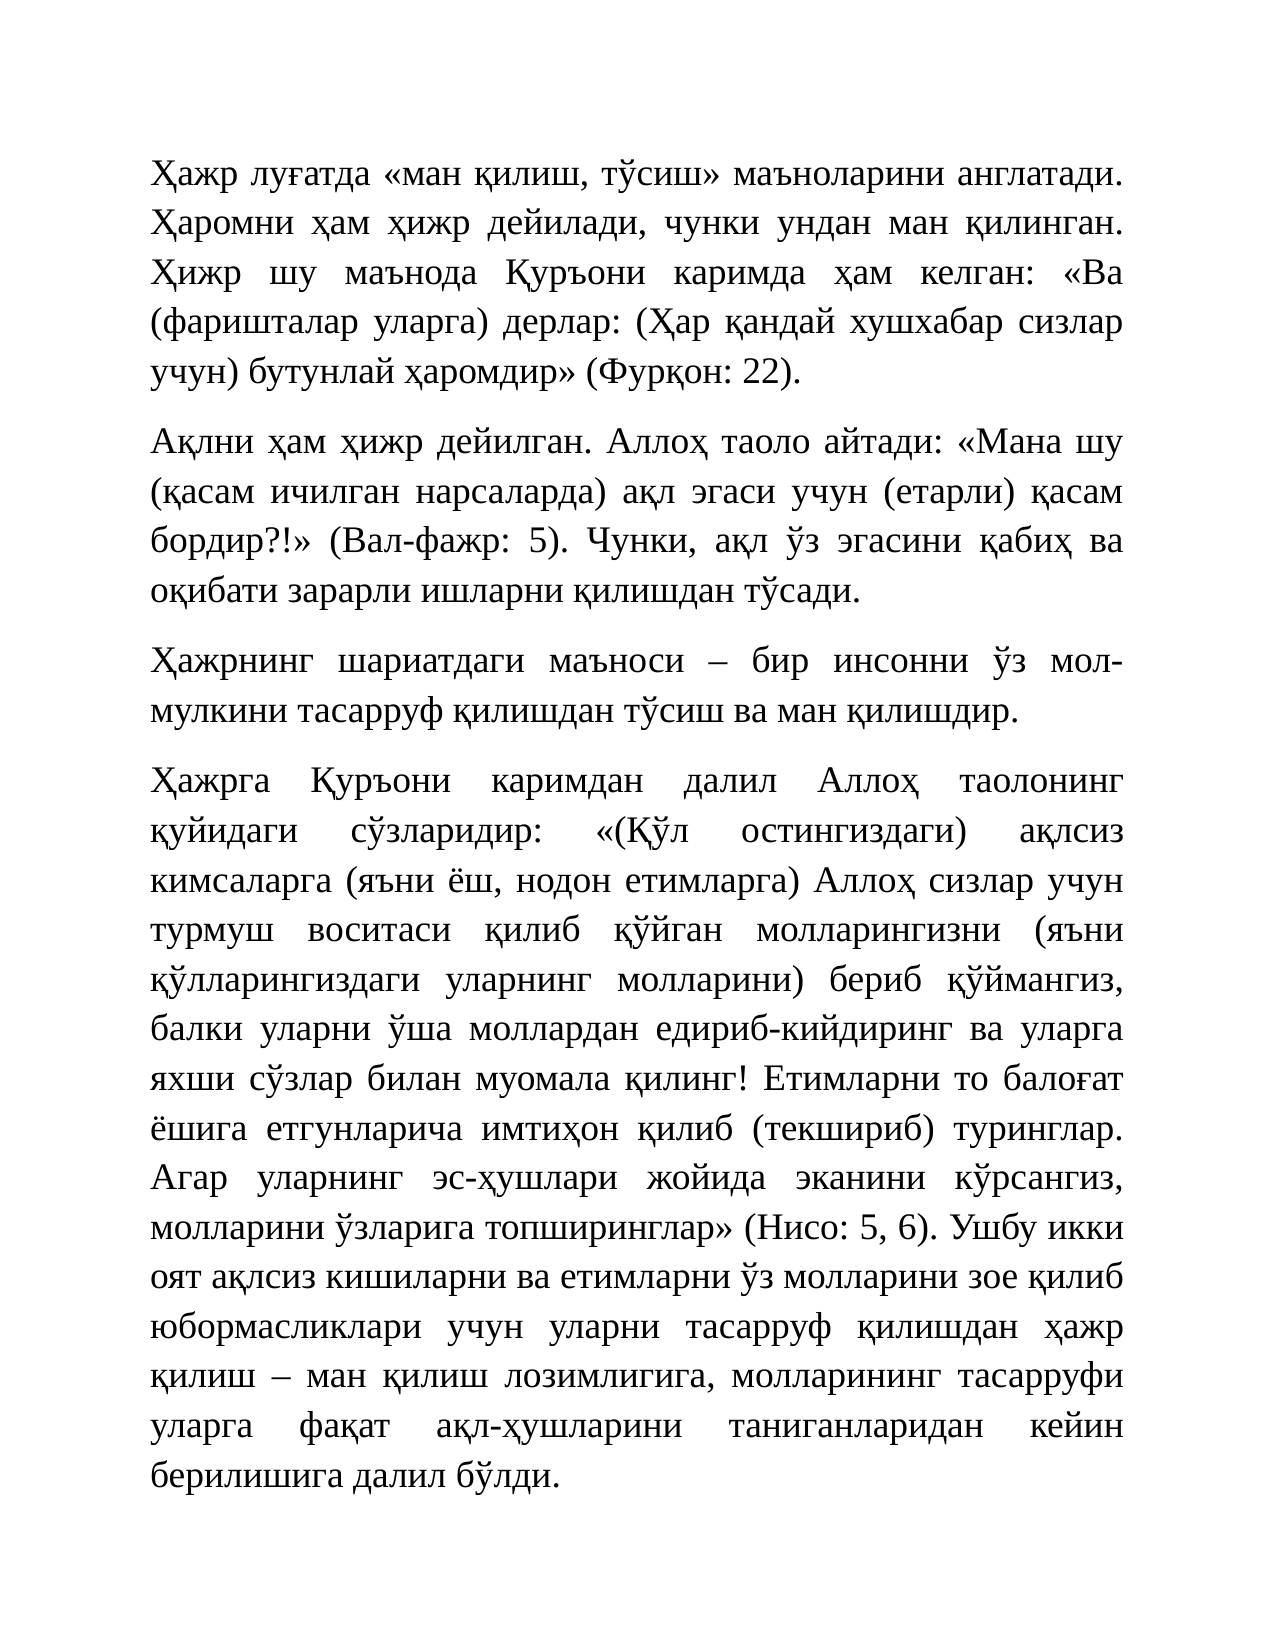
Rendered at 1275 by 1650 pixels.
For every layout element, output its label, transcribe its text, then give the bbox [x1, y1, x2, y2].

text Ҳажр луғатда «ман қилиш, тўсиш» маъноларини англатади. Ҳаромни ҳам ҳижр дейилади, чунки ундан ман қилинган. Ҳижр шу маънода Қуръони каримда ҳам келган: «Ва (фаришталар уларга) дерлар: (Ҳар қандай хушхабар сизлар учун) бутунлай ҳаромдир» (Фурқон: 22). [150, 150, 1125, 391]
text Ҳажрнинг шариатдаги маъноси – бир инсонни ўз мол-мулкини тасарруф қилишдан тўсиш ва ман қилишдир. [150, 638, 1125, 731]
text Ақлни ҳам ҳижр дейилган. Аллоҳ таоло айтади: «Мана шу (қасам ичилган нарсаларда) ақл эгаси учун (етарли) қасам бордир?!» (Вал-фажр: 5). Чунки, ақл ўз эгасини қабиҳ ва оқибати зарарли ишларни қилишдан тўсади. [150, 419, 1125, 611]
text Ҳажрга Қуръони каримдан далил Аллоҳ таолонинг қуйидаги сўзларидир: «(Қўл остингиздаги) ақлсиз кимсаларга (яъни ёш, нодон етимларга) Аллоҳ сизлар учун турмуш воситаси қилиб қўйган молларингизни (яъни қўлларингиздаги уларнинг молларини) бериб қўймангиз, балки уларни ўша моллардан едириб-кийдиринг ва уларга яхши сўзлар билан муомала қилинг! Етимларни то балоғат ёшига етгунларича имтиҳон қилиб (текшириб) туринглар. Агар уларнинг эс-ҳушлари жойида эканини кўрсангиз, молларини ўзларига топширинглар» (Нисо: 5, 6). Ушбу икки оят ақлсиз кишиларни ва етимларни ўз молларини зое қилиб юбормасликлари учун уларни тасарруф қилишдан ҳажр қилиш – ман қилиш лозимлигига, молларининг тасарруфи уларга фақат ақл-ҳушларини таниганларидан кейин берилишига далил бўлди. [150, 758, 1125, 1495]
